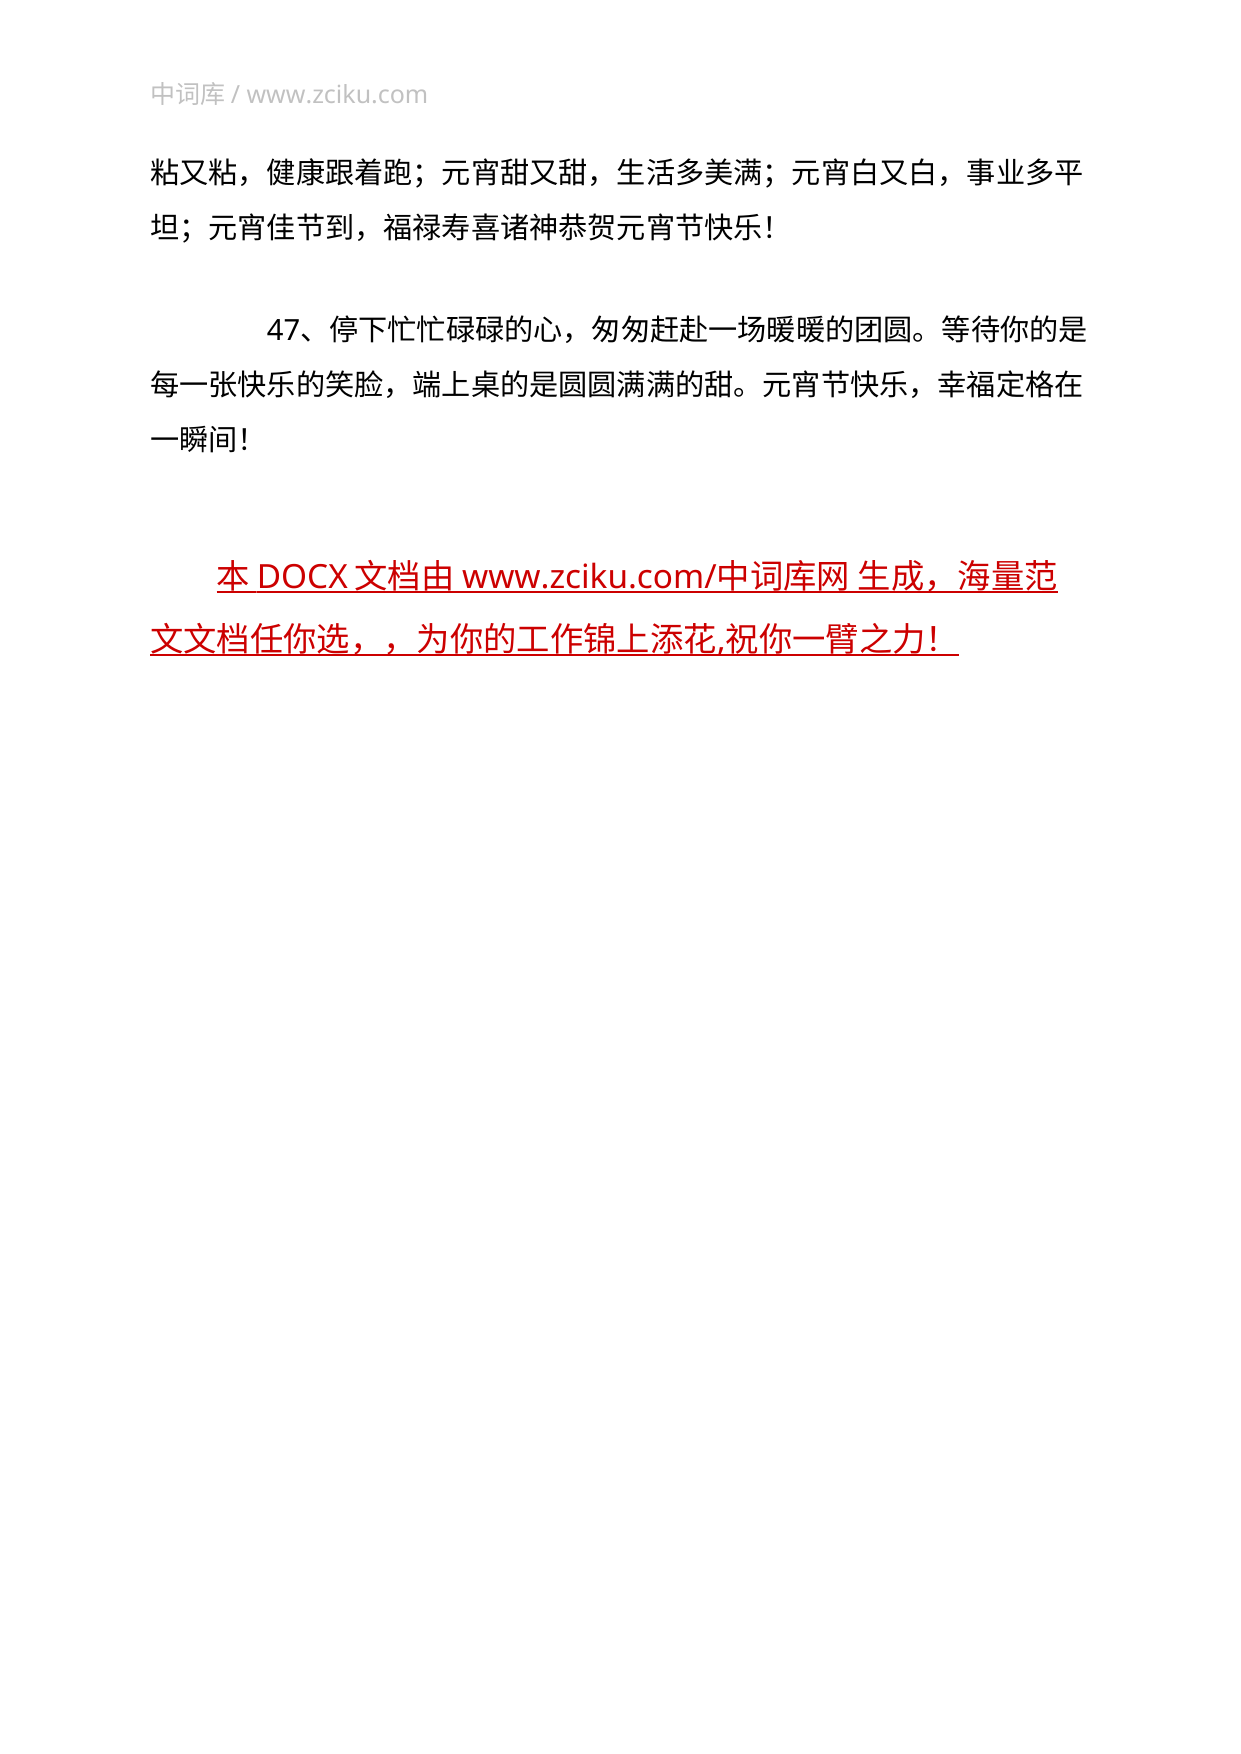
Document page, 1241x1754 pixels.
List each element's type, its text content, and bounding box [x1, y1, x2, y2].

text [150, 150, 1090, 247]
text 47、停下忙忙碌碌的心，匆匆赶赴一场暖暖的团圆。等待你的是每一张快乐的笑脸，端上桌的是圆圆满满的甜。元宵节快乐，幸福定格在一瞬间！ [150, 307, 1090, 459]
text 本DOCX文档由 www.zciku.com/中词库网 生成，海量范文文档任你选，，为你的工作锦上添花,祝你一臂之力！ [150, 549, 1090, 661]
